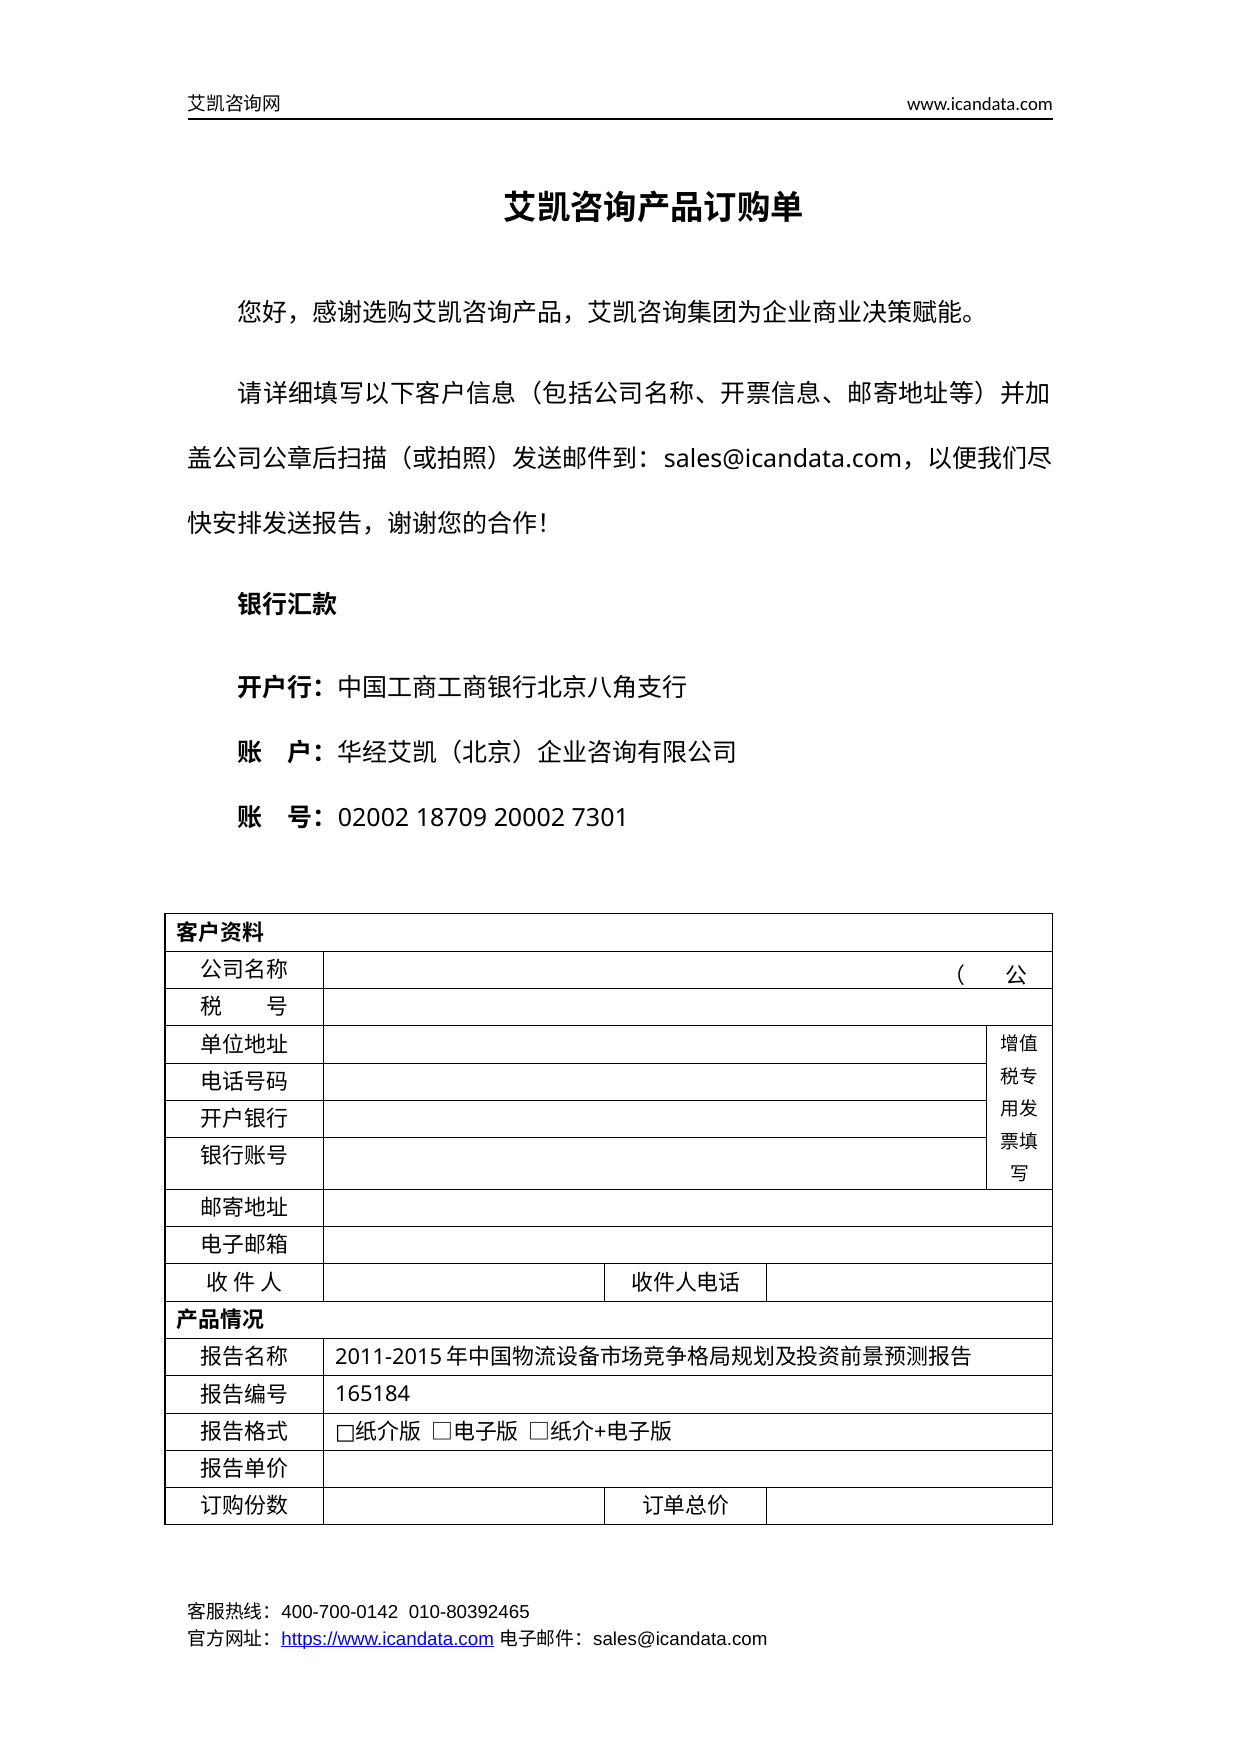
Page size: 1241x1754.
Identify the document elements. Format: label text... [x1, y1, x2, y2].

table_cell [324, 1101, 986, 1137]
table_cell 产品情况 [166, 1302, 1052, 1338]
table_header 客户资料 [166, 914, 1052, 951]
table_cell 2011-2015年中国物流设备市场竞争格局规划及投资前景预测报告 [324, 1339, 1052, 1375]
table_cell 订购份数 [166, 1488, 323, 1524]
text 银行汇款 [187, 570, 1053, 635]
text 艾凯咨询产品订购单 [187, 172, 1053, 237]
table_cell 165184 [324, 1376, 1052, 1412]
text 请详细填写以下客户信息（包括公司名称、开票信息、邮寄地址等）并加盖公司公章后扫描（或拍照）发送邮件到：sales@icandata.com，以便我们尽快安排发送报告，谢谢您的合作！ [187, 359, 1053, 554]
table_cell [324, 1264, 604, 1301]
table_cell 报告编号 [166, 1376, 323, 1412]
table_cell [324, 1064, 986, 1100]
table_cell 银行账号 [166, 1138, 323, 1189]
text 账 户：华经艾凯（北京）企业咨询有限公司 [187, 718, 1053, 783]
table_cell [767, 1488, 1052, 1524]
table_cell 开户银行 [166, 1101, 323, 1137]
text 开户行：中国工商工商银行北京八角支行 [187, 653, 1053, 718]
table_cell 电子邮箱 [166, 1227, 323, 1263]
table_cell [324, 1488, 604, 1524]
table_cell [324, 1451, 1052, 1487]
table_cell 收件人电话 [605, 1264, 766, 1301]
table_cell [324, 952, 1052, 988]
table_cell 邮寄地址 [166, 1190, 323, 1226]
table_cell 单位地址 [166, 1026, 323, 1062]
table_cell [324, 989, 1052, 1025]
table_cell 收 件 人 [166, 1264, 323, 1301]
table_cell [324, 1138, 986, 1189]
table_cell [324, 1227, 1052, 1263]
text 您好，感谢选购艾凯咨询产品，艾凯咨询集团为企业商业决策赋能。 [187, 278, 1053, 343]
table_cell 公司名称 [166, 952, 323, 988]
text 账 号：02002 18709 20002 7301 [187, 783, 1053, 848]
table_cell 税 号 [166, 989, 323, 1025]
table_cell 电话号码 [166, 1064, 323, 1100]
table_cell [767, 1264, 1052, 1301]
table_cell 订单总价 [605, 1488, 766, 1524]
table_cell 报告名称 [166, 1339, 323, 1375]
table_cell □纸介版 □电子版 □纸介+电子版 [324, 1414, 1052, 1450]
table_cell 增值税专用发票填写 [987, 1026, 1052, 1189]
table_cell [324, 1026, 986, 1062]
table_cell [324, 1190, 1052, 1226]
table_cell 报告单价 [166, 1451, 323, 1487]
table_cell 报告格式 [166, 1414, 323, 1450]
